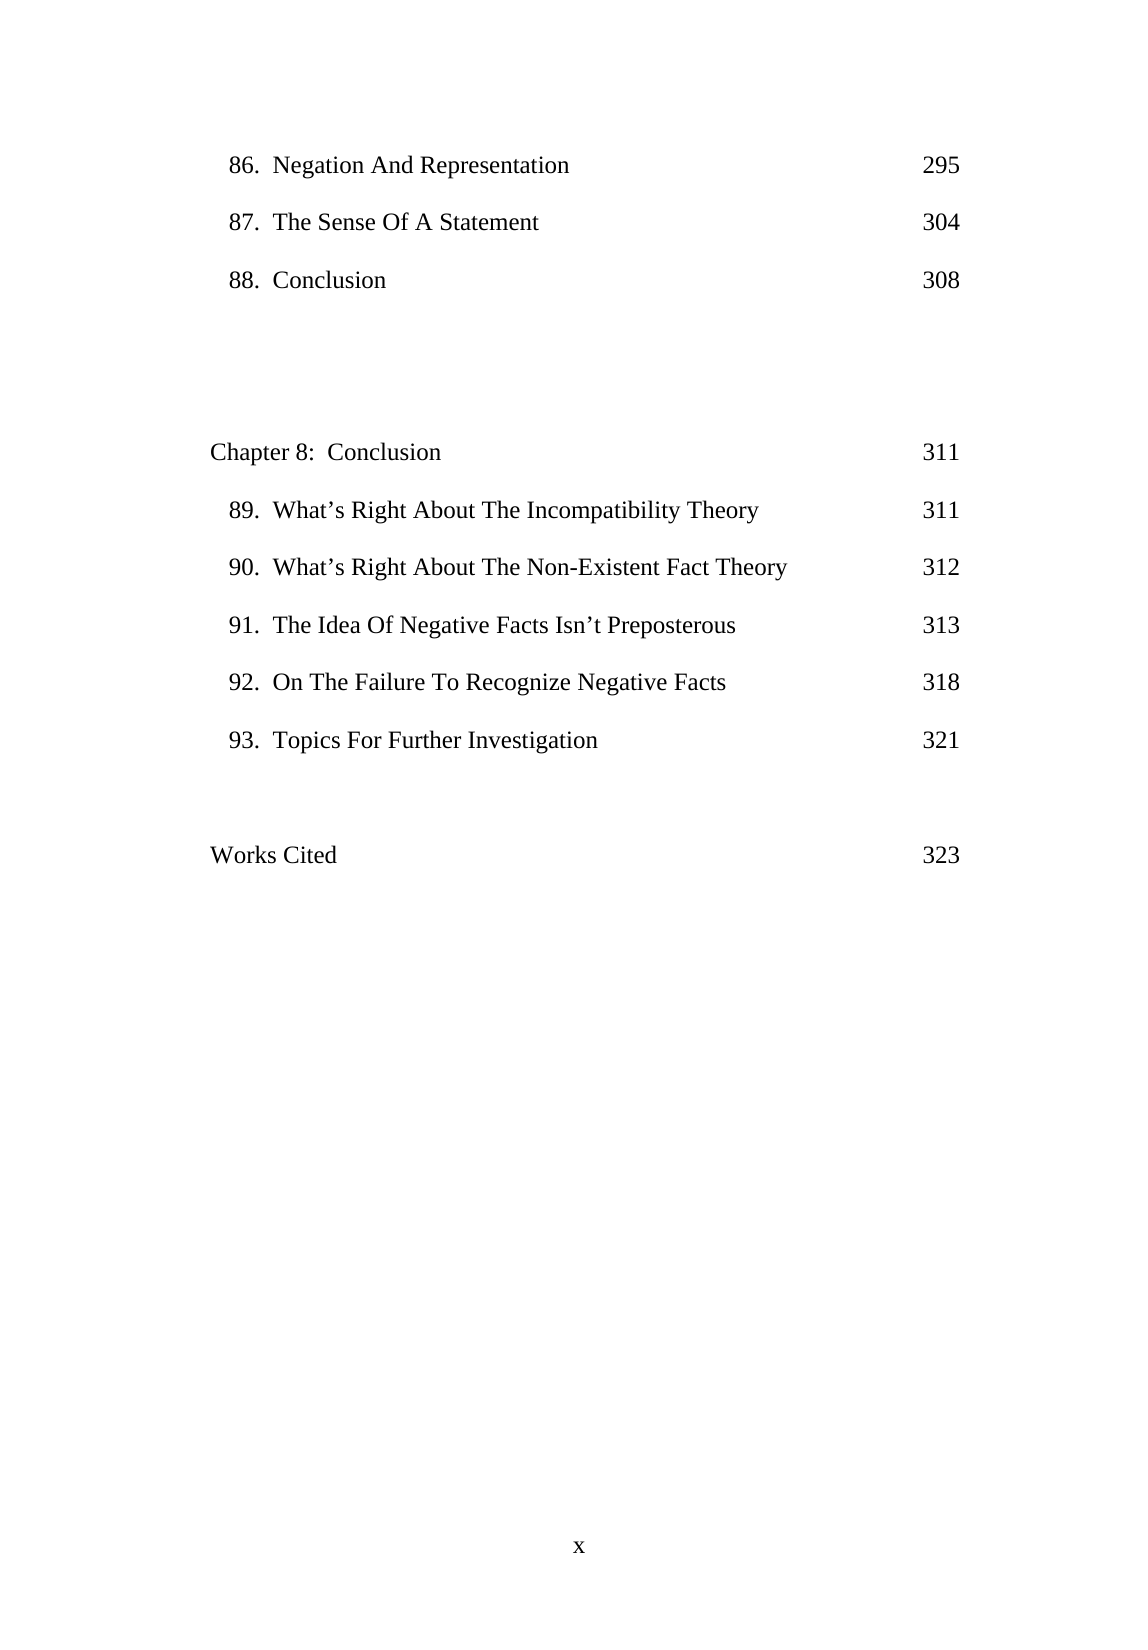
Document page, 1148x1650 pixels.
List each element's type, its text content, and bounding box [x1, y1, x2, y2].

text 90. What’s Right About The Non-Existent Fact Theory 312 [229, 552, 1005, 581]
text Chapter 8: Conclusion 311 [210, 437, 1005, 466]
text 87. The Sense Of A Statement 304 [229, 207, 1005, 236]
text Works Cited 323 [210, 840, 1005, 869]
text 89. What’s Right About The Incompatibility Theory 311 [229, 495, 1005, 524]
text 92. On The Failure To Recognize Negative Facts 318 [229, 667, 1005, 696]
text 91. The Idea Of Negative Facts Isn’t Preposterous 313 [229, 610, 1005, 639]
text 93. Topics For Further Investigation 321 [229, 725, 1005, 754]
text 86. Negation And Representation 295 [229, 150, 1005, 179]
text 88. Conclusion 308 [229, 265, 1005, 294]
